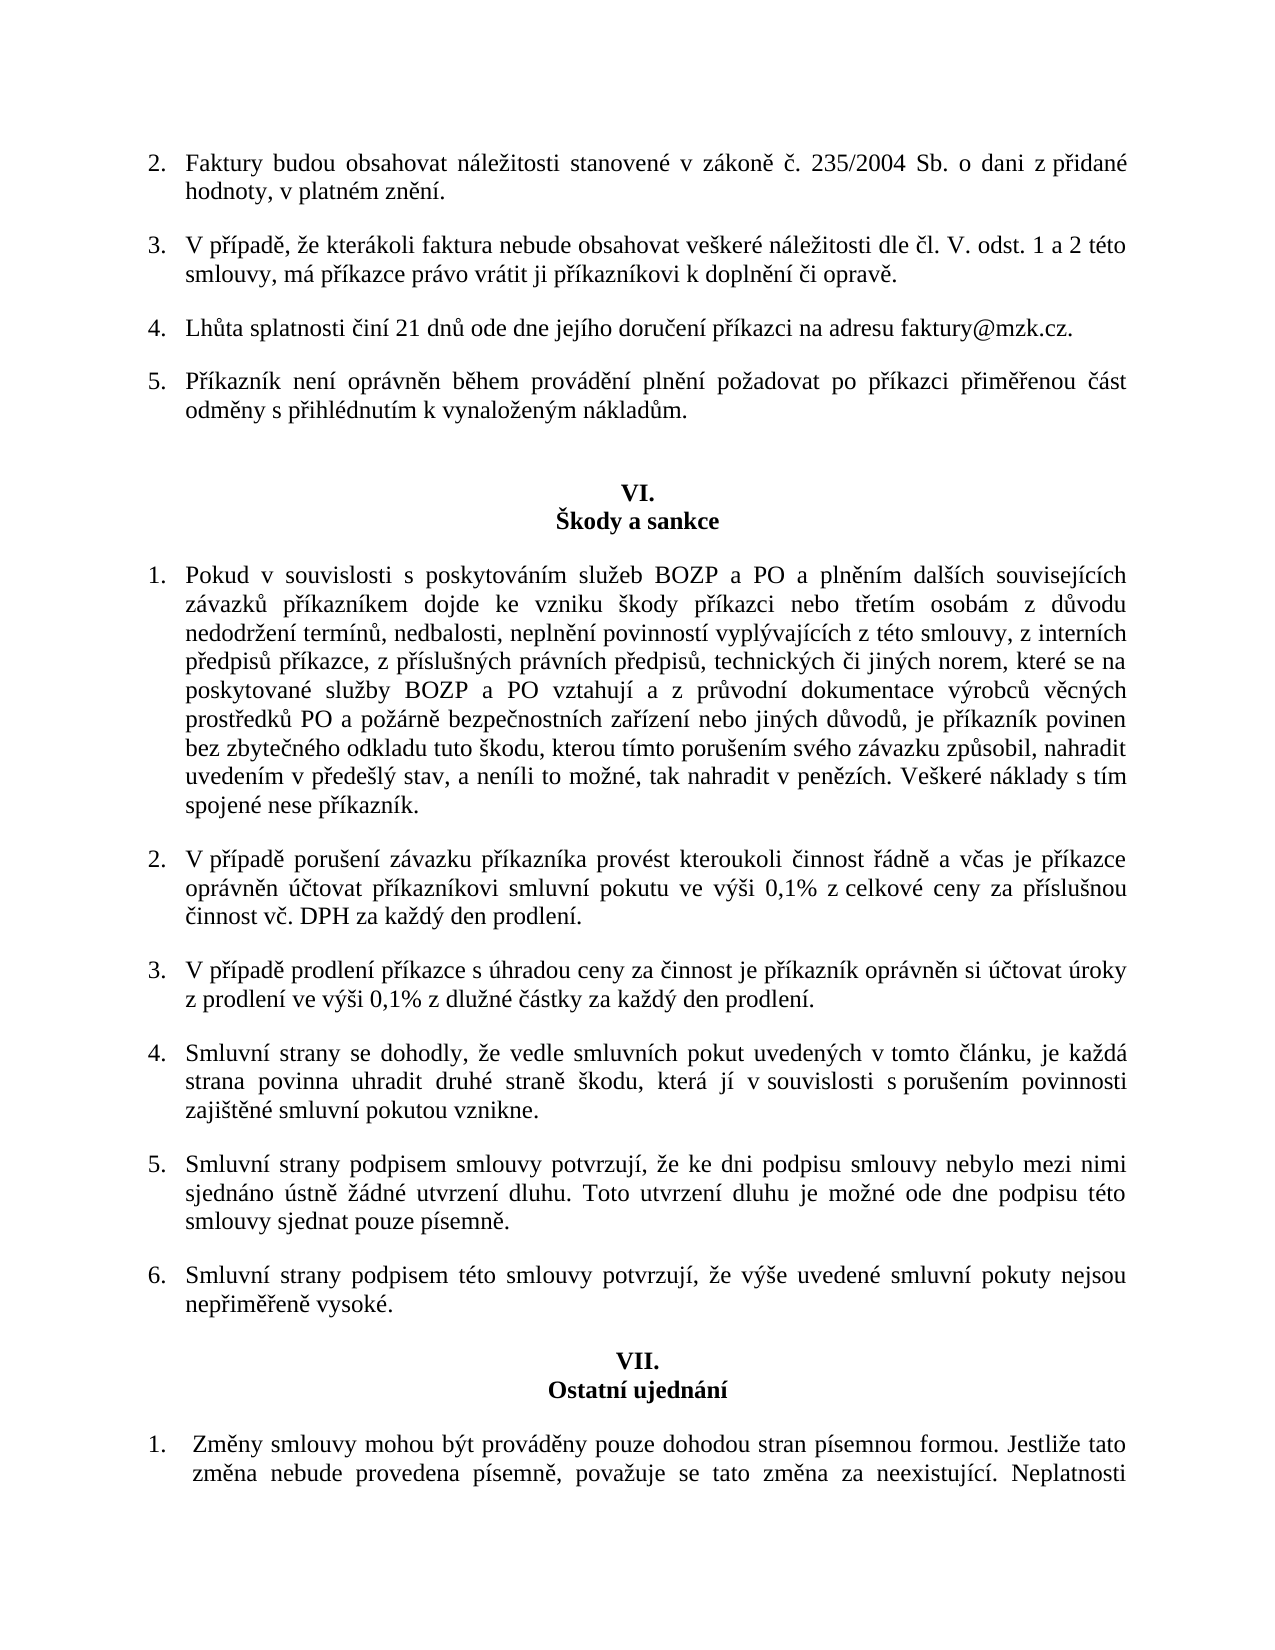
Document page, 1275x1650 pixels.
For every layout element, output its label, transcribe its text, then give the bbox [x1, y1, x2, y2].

list Pokud v souvislosti s poskytováním služeb BOZP a PO a plněním dalších souvisejících závazků příkazníkem dojde ke vzniku škody příkazci nebo třetím osobám z důvodu nedodržení termínů, nedbalosti, neplnění povinností vyplývajících z této smlouvy, z interních předpisů příkazce, z příslušných právních předpisů, technických či jiných norem, které se na poskytované služby BOZP a PO vztahují a z průvodní dokumentace výrobců věcných prostředků PO a požárně bezpečnostních zařízení nebo jiných důvodů, je příkazník povinen bez zbytečného odkladu tuto škodu, kterou tímto porušením svého závazku způsobil, nahradit uvedením v předešlý stav, a neníli to možné, tak nahradit v penězích. Veškeré náklady s tím spojené nese příkazník. [148, 560, 1127, 819]
list V případě porušení závazku příkazníka provést kteroukoli činnost řádně a včas je příkazce oprávněn účtovat příkazníkovi smluvní pokutu ve výši 0,1% z celkové ceny za příslušnou činnost vč. DPH za každý den prodlení. [148, 844, 1127, 930]
list Faktury budou obsahovat náležitosti stanovené v zákoně č. 235/2004 Sb. o dani z přidané hodnoty, v platném znění. [148, 148, 1127, 205]
text VI. [148, 478, 1127, 506]
list Smluvní strany se dohodly, že vedle smluvních pokut uvedených v tomto článku, je každá strana povinna uhradit druhé straně škodu, která jí v souvislosti s porušením povinnosti zajištěné smluvní pokutou vznikne. [148, 1038, 1127, 1124]
text Škody a sankce [148, 506, 1127, 535]
text VII. [148, 1346, 1127, 1375]
list V případě prodlení příkazce s úhradou ceny za činnost je příkazník oprávněn si účtovat úroky z prodlení ve výši 0,1% z dlužné částky za každý den prodlení. [148, 955, 1127, 1013]
list Smluvní strany podpisem této smlouvy potvrzují, že výše uvedené smluvní pokuty nejsou nepřiměřeně vysoké. [148, 1260, 1127, 1318]
list Příkazník není oprávněn během provádění plnění požadovat po příkazci přiměřenou část odměny s přihlédnutím k vynaloženým nákladům. [148, 366, 1127, 424]
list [148, 1429, 1127, 1486]
list Lhůta splatnosti činí 21 dnů ode dne jejího doručení příkazci na adresu faktury@mzk.cz. [148, 313, 1127, 341]
list V případě, že kterákoli faktura nebude obsahovat veškeré náležitosti dle čl. V. odst. 1 a 2 této smlouvy, má příkazce právo vrátit ji příkazníkovi k doplnění či opravě. [148, 230, 1127, 288]
list Smluvní strany podpisem smlouvy potvrzují, že ke dni podpisu smlouvy nebylo mezi nimi sjednáno ústně žádné utvrzení dluhu. Toto utvrzení dluhu je možné ode dne podpisu této smlouvy sjednat pouze písemně. [148, 1149, 1127, 1235]
text Ostatní ujednání [148, 1375, 1127, 1404]
